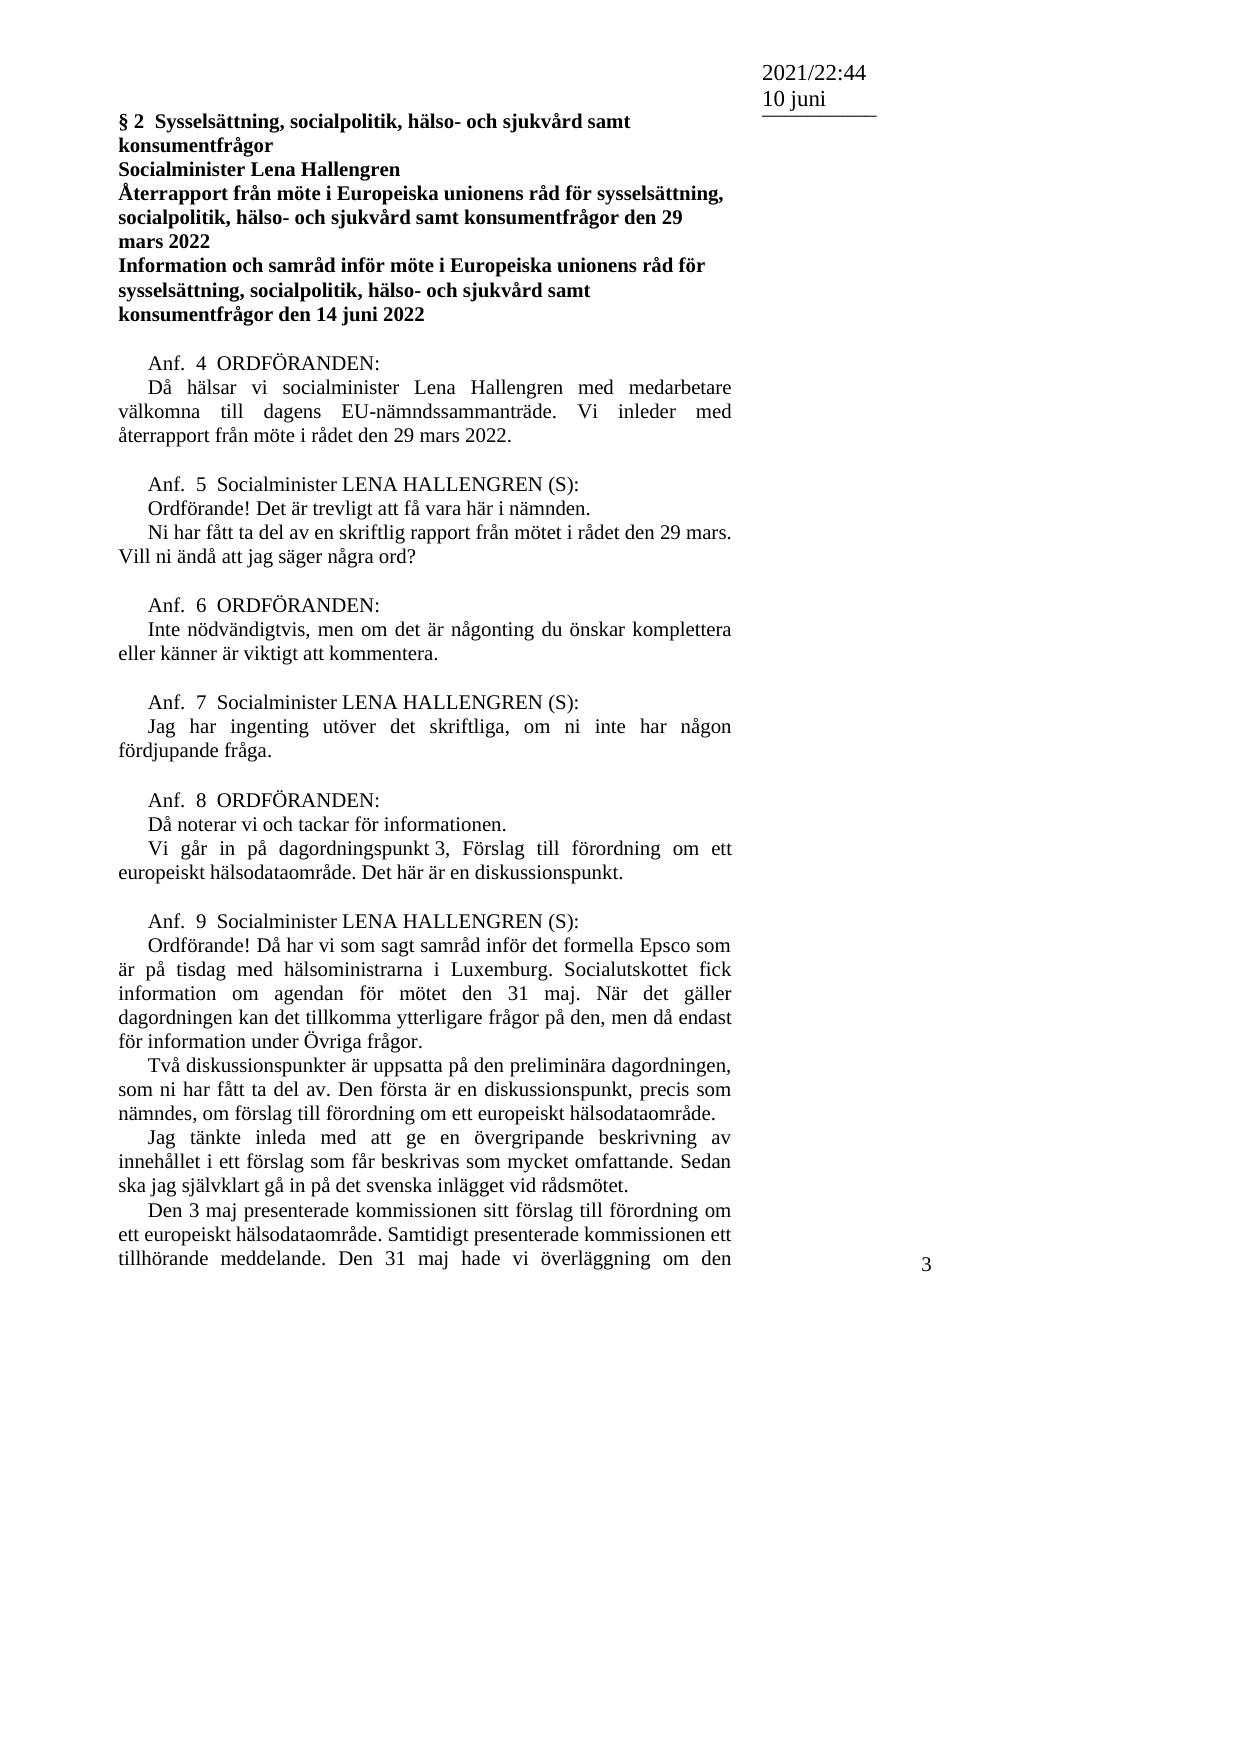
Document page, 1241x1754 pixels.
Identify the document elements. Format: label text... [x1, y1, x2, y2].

subtitle Anf. 4 ORDFÖRANDEN: [148, 351, 732, 375]
subtitle § 2 Sysselsättning, socialpolitik, hälso- och sjukvård samt konsumentfrågor [118, 109, 732, 157]
text Jag tänkte inleda med att ge en övergripande beskrivning av innehållet i ett förslag som får beskrivas som mycket omfattande. Sedan ska jag självklart gå in på det svenska inlägget vid rådsmötet. [118, 1125, 732, 1197]
text Jag har ingenting utöver det skriftliga, om ni inte har någon fördjupande fråga. [118, 714, 732, 762]
text Återrapport från möte i Europeiska unionens råd för sysselsättning, socialpolitik, hälso- och sjukvård samt konsumentfrågor den 29 mars 2022 [118, 181, 732, 253]
text Då noterar vi och tackar för informationen. [118, 812, 732, 836]
subtitle Anf. 8 ORDFÖRANDEN: [148, 787, 732, 812]
text Ordförande! Det är trevligt att få vara här i nämnden. [118, 496, 732, 520]
subtitle Anf. 5 Socialminister LENA HALLENGREN (S): [148, 472, 732, 496]
text Vi går in på dagordningspunkt 3, Förslag till förordning om ett europeiskt hälsodataområde. Det här är en diskussionspunkt. [118, 836, 732, 884]
text Då hälsar vi socialminister Lena Hallengren med medarbetare välkomna till dagens EU-nämndssammanträde. Vi inleder med återrapport från möte i rådet den 29 mars 2022. [118, 375, 732, 447]
text Information och samråd inför möte i Europeiska unionens råd för sysselsättning, socialpolitik, hälso- och sjukvård samt konsumentfrågor den 14 juni 2022 [118, 253, 732, 326]
text Ordförande! Då har vi som sagt samråd inför det formella Epsco som är på tisdag med hälsoministrarna i Luxemburg. Socialutskottet fick information om agendan för mötet den 31 maj. När det gäller dagordningen kan det tillkomma ytterligare frågor på den, men då endast för information under Övriga frågor. [118, 933, 732, 1053]
subtitle Anf. 6 ORDFÖRANDEN: [148, 593, 732, 617]
text Ni har fått ta del av en skriftlig rapport från mötet i rådet den 29 mars. Vill ni ändå att jag säger några ord? [118, 520, 732, 568]
subtitle Anf. 9 Socialminister LENA HALLENGREN (S): [148, 909, 732, 933]
subtitle Anf. 7 Socialminister LENA HALLENGREN (S): [148, 690, 732, 714]
text Inte nödvändigtvis, men om det är någonting du önskar komplettera eller känner är viktigt att kommentera. [118, 617, 732, 665]
text Socialminister Lena Hallengren [118, 157, 732, 181]
text Två diskussionspunkter är uppsatta på den preliminära dagordningen, som ni har fått ta del av. Den första är en diskussionspunkt, precis som nämndes, om förslag till förordning om ett europeiskt hälsodataområde. [118, 1053, 732, 1125]
